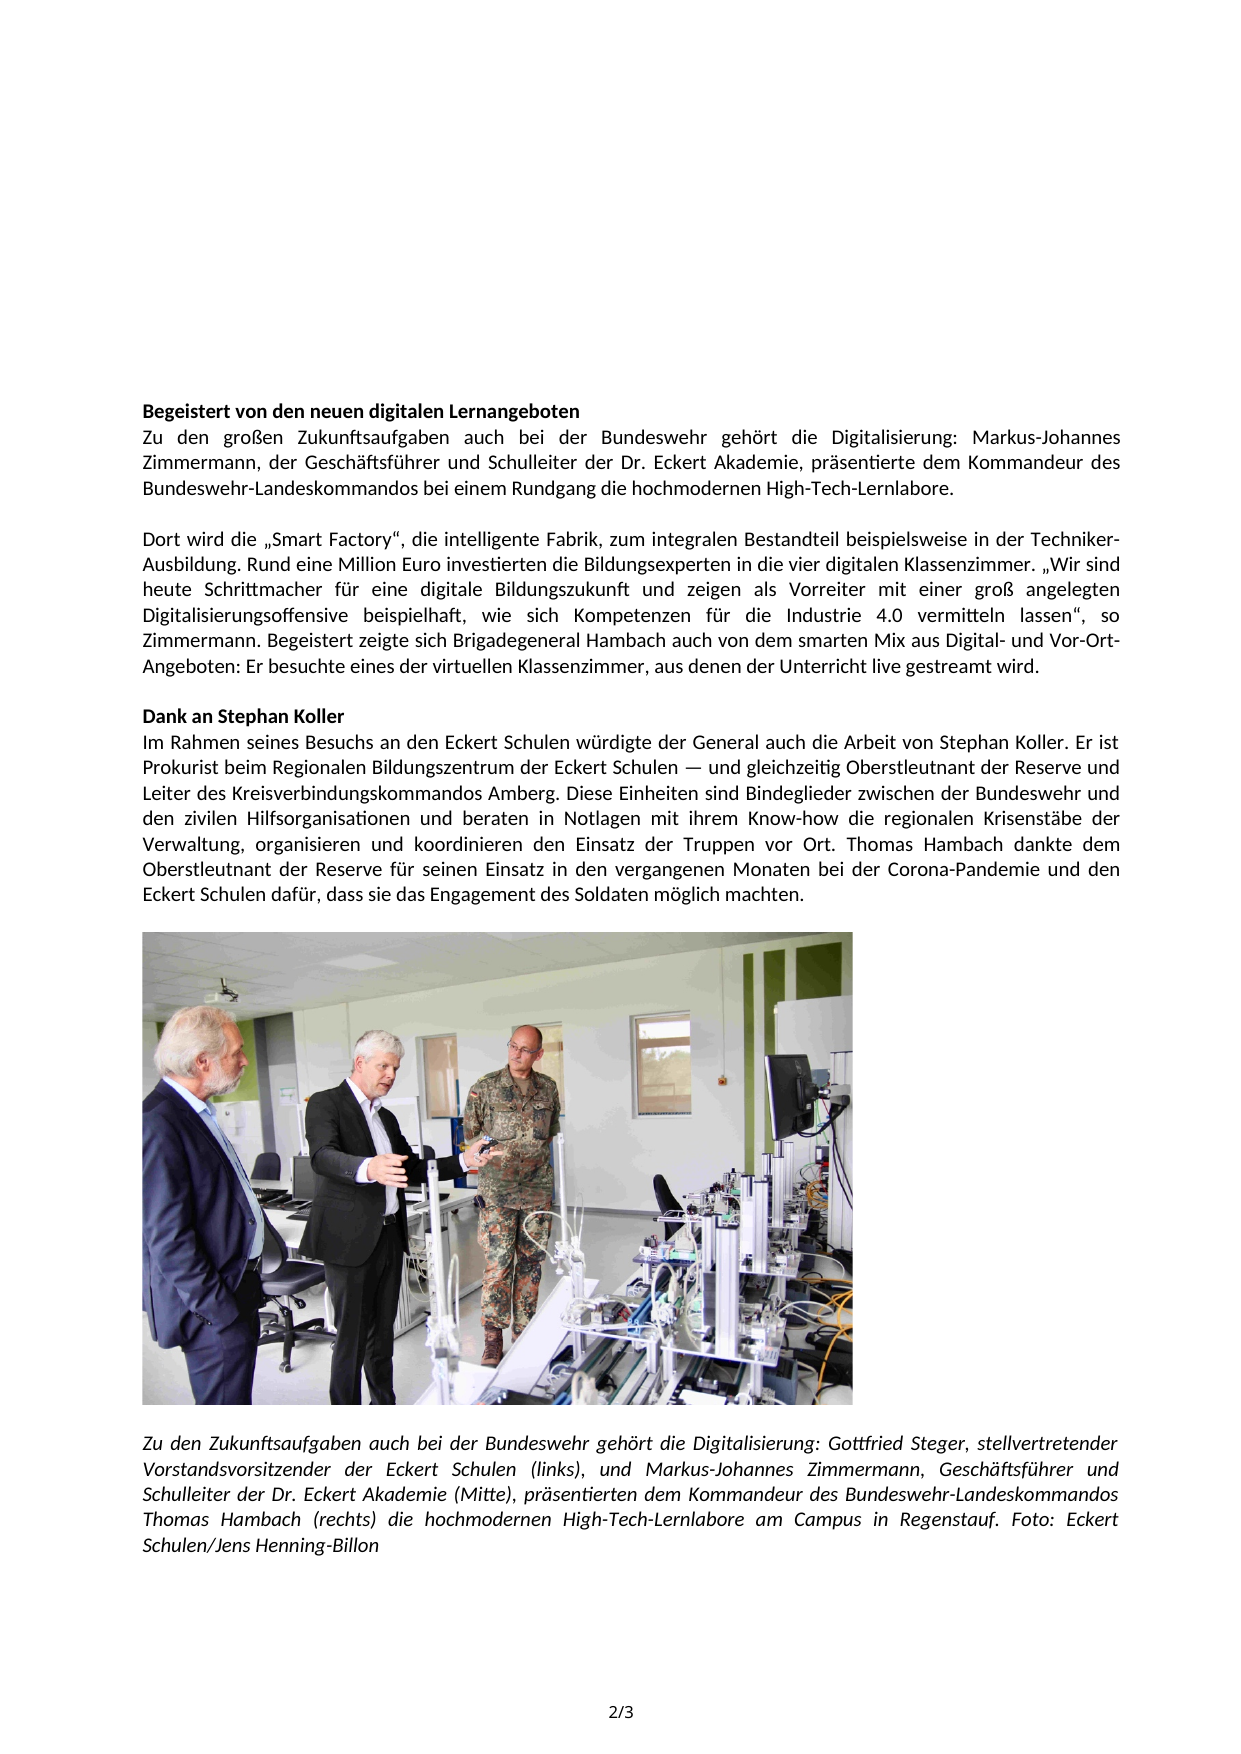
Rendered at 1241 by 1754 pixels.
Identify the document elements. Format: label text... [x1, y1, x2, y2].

text Zu den großen Zukunftsaufgaben auch bei der Bundeswehr gehört die Digitalisierung: Markus-Johannes Zimmermann, der Geschäftsführer und Schulleiter der Dr. Eckert Akademie, präsentierte dem Kommandeur des Bundeswehr-Landeskommandos bei einem Rundgang die hochmodernen High-Tech-Lernlabore. [142, 424, 1122, 500]
text Begeistert von den neuen digitalen Lernangeboten [142, 399, 1122, 424]
text Dank an Stephan Koller [142, 704, 1122, 729]
picture [142, 932, 853, 1405]
text Zu den Zukunftsaufgaben auch bei der Bundeswehr gehört die Digitalisierung: Gottfried Steger, stellvertretender Vorstandsvorsitzender der Eckert Schulen (links), und Markus-Johannes Zimmermann, Geschäftsführer und Schulleiter der Dr. Eckert Akademie (Mitte), präsentierten dem Kommandeur des Bundeswehr-Landeskommandos Thomas Hambach (rechts) die hochmodernen High-Tech-Lernlabore am Campus in Regenstauf. Foto: Eckert Schulen/Jens Henning-Billon [142, 1430, 1122, 1557]
text Im Rahmen seines Besuchs an den Eckert Schulen würdigte der General auch die Arbeit von Stephan Koller. Er ist Prokurist beim Regionalen Bildungszentrum der Eckert Schulen — und gleichzeitig Oberstleutnant der Reserve und Leiter des Kreisverbindungskommandos Amberg. Diese Einheiten sind Bindeglieder zwischen der Bundeswehr und den zivilen Hilfsorganisationen und beraten in Notlagen mit ihrem Know-how die regionalen Krisenstäbe der Verwaltung, organisieren und koordinieren den Einsatz der Truppen vor Ort. Thomas Hambach dankte dem Oberstleutnant der Reserve für seinen Einsatz in den vergangenen Monaten bei der Corona-Pandemie und den Eckert Schulen dafür, dass sie das Engagement des Soldaten möglich machten. [142, 729, 1122, 907]
text Dort wird die „Smart Factory“, die intelligente Fabrik, zum integralen Bestandteil beispielsweise in der Techniker-Ausbildung. Rund eine Million Euro investierten die Bildungsexperten in die vier digitalen Klassenzimmer. „Wir sind heute Schrittmacher für eine digitale Bildungszukunft und zeigen als Vorreiter mit einer groß angelegten Digitalisierungsoffensive beispielhaft, wie sich Kompetenzen für die Industrie 4.0 vermitteln lassen“, so Zimmermann. Begeistert zeigte sich Brigadegeneral Hambach auch von dem smarten Mix aus Digital- und Vor-Ort-Angeboten: Er besuchte eines der virtuellen Klassenzimmer, aus denen der Unterricht live gestreamt wird. [142, 526, 1122, 678]
